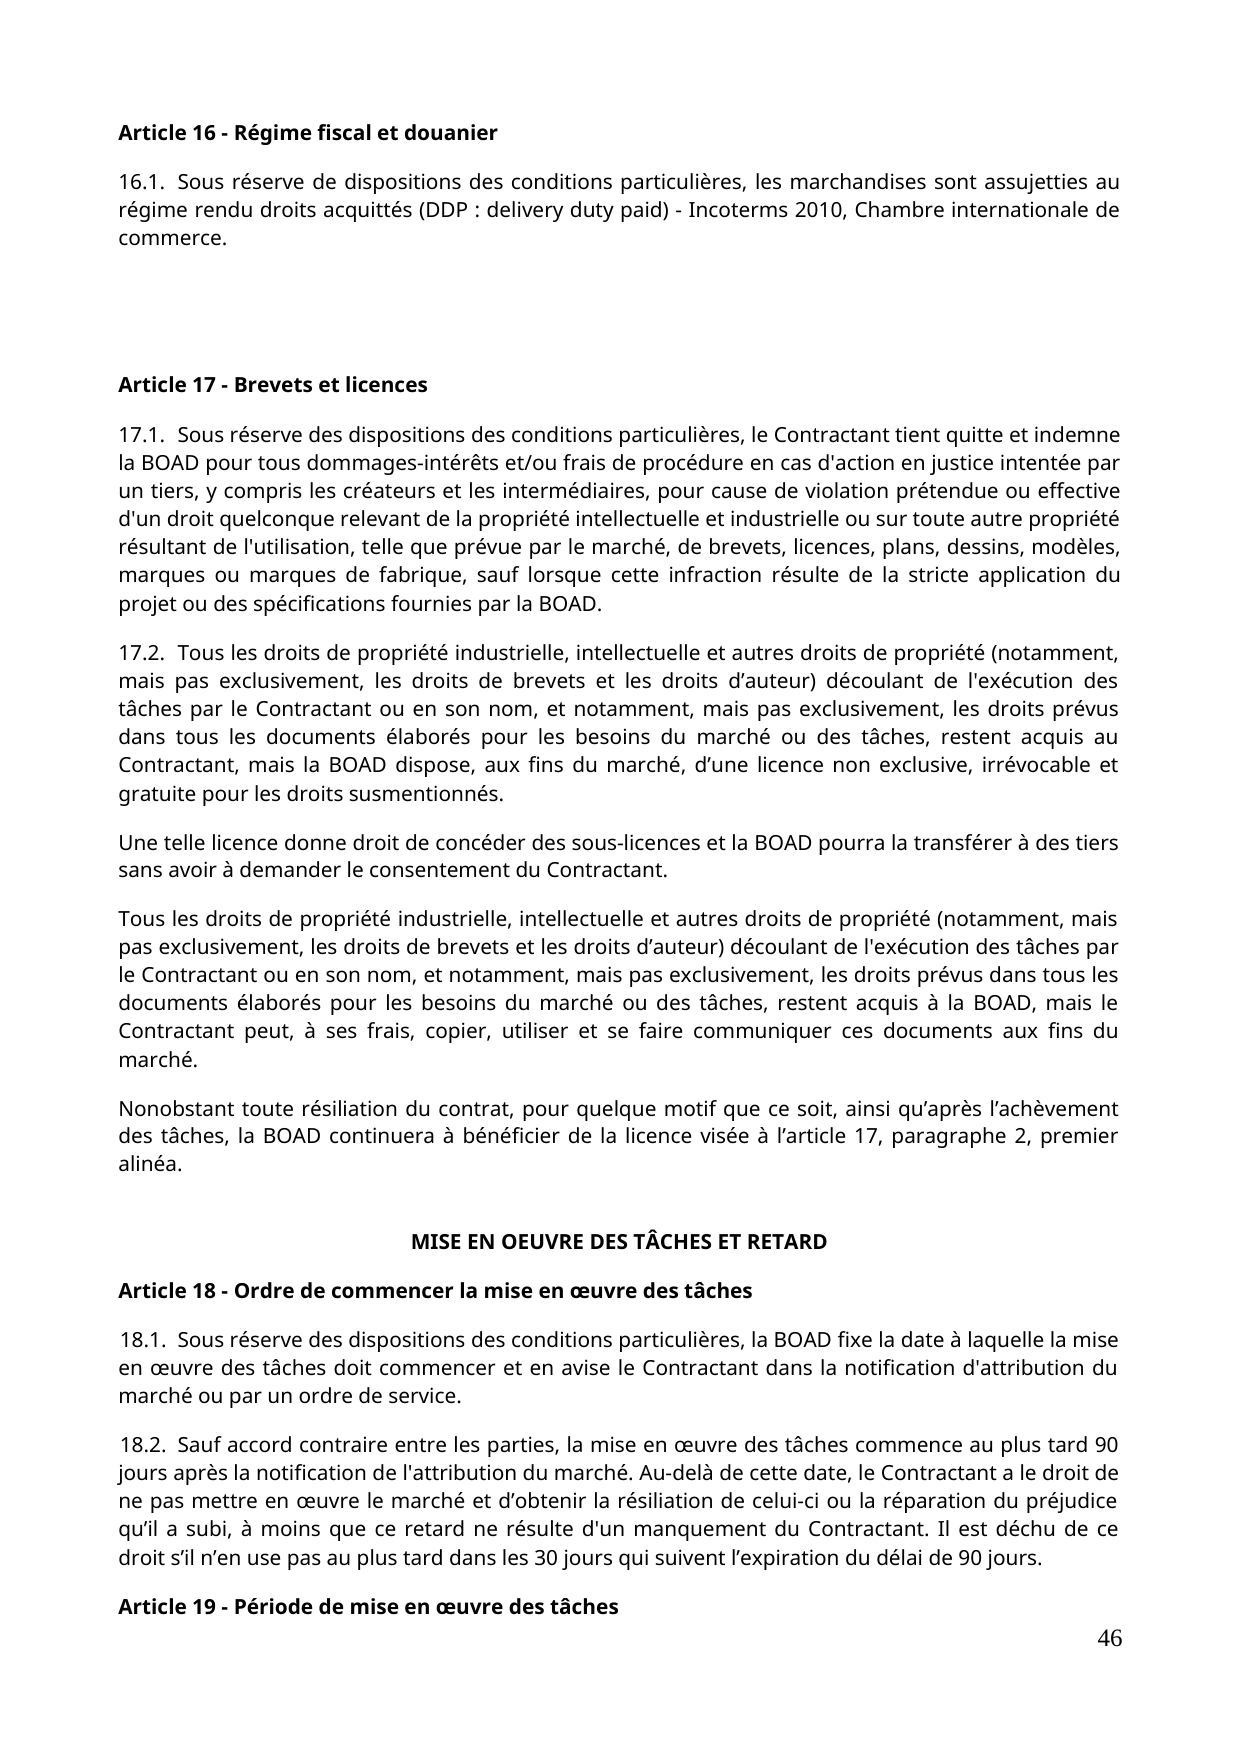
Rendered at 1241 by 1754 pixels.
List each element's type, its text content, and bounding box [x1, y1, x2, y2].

text Article 19 - Période de mise en œuvre des tâches [118, 1592, 1122, 1620]
text 17.2. Tous les droits de propriété industrielle, intellectuelle et autres droits de propriété (notamment, mais pas exclusivement, les droits de brevets et les droits d’auteur) découlant de l'exécution des tâches par le Contractant ou en son nom, et notamment, mais pas exclusivement, les droits prévus dans tous les documents élaborés pour les besoins du marché ou des tâches, restent acquis au Contractant, mais la BOAD dispose, aux fins du marché, d’une licence non exclusive, irrévocable et gratuite pour les droits susmentionnés. [118, 638, 1120, 807]
text Article 17 - Brevets et licences [118, 370, 1122, 399]
text Nonobstant toute résiliation du contrat, pour quelque motif que ce soit, ainsi qu’après l’achèvement des tâches, la BOAD continuera à bénéficier de la licence visée à l’article 17, paragraphe 2, premier alinéa. [118, 1094, 1120, 1178]
text Une telle licence donne droit de concéder des sous-licences et la BOAD pourra la transférer à des tiers sans avoir à demander le consentement du Contractant. [118, 828, 1120, 883]
text Tous les droits de propriété industrielle, intellectuelle et autres droits de propriété (notamment, mais pas exclusivement, les droits de brevets et les droits d’auteur) découlant de l'exécution des tâches par le Contractant ou en son nom, et notamment, mais pas exclusivement, les droits prévus dans tous les documents élaborés pour les besoins du marché ou des tâches, restent acquis à la BOAD, mais le Contractant peut, à ses frais, copier, utiliser et se faire communiquer ces documents aux fins du marché. [118, 904, 1120, 1073]
text 16.1. Sous réserve de dispositions des conditions particulières, les marchandises sont assujetties au régime rendu droits acquittés (DDP : delivery duty paid) - Incoterms 2010, Chambre internationale de commerce. [118, 167, 1122, 251]
text Article 18 - Ordre de commencer la mise en œuvre des tâches [118, 1276, 1122, 1305]
text 17.1. Sous réserve des dispositions des conditions particulières, le Contractant tient quitte et indemne la BOAD pour tous dommages-intérêts et/ou frais de procédure en cas d'action en justice intentée par un tiers, y compris les créateurs et les intermédiaires, pour cause de violation prétendue ou effective d'un droit quelconque relevant de la propriété intellectuelle et industrielle ou sur toute autre propriété résultant de l'utilisation, telle que prévue par le marché, de brevets, licences, plans, dessins, modèles, marques ou marques de fabrique, sauf lorsque cette infraction résulte de la stricte application du projet ou des spécifications fournies par la BOAD. [118, 420, 1122, 617]
text MISE EN OEUVRE DES TÂCHES ET RETARD [118, 1227, 1120, 1256]
text 18.1. Sous réserve des dispositions des conditions particulières, la BOAD fixe la date à laquelle la mise en œuvre des tâches doit commencer et en avise le Contractant dans la notification d'attribution du marché ou par un ordre de service. [118, 1326, 1120, 1409]
text Article 16 - Régime fiscal et douanier [118, 118, 1122, 147]
text 18.2. Sauf accord contraire entre les parties, la mise en œuvre des tâches commence au plus tard 90 jours après la notification de l'attribution du marché. Au-delà de cette date, le Contractant a le droit de ne pas mettre en œuvre le marché et d’obtenir la résiliation de celui-ci ou la réparation du préjudice qu’il a subi, à moins que ce retard ne résulte d'un manquement du Contractant. Il est déchu de ce droit s’il n’en use pas au plus tard dans les 30 jours qui suivent l’expiration du délai de 90 jours. [118, 1430, 1120, 1571]
